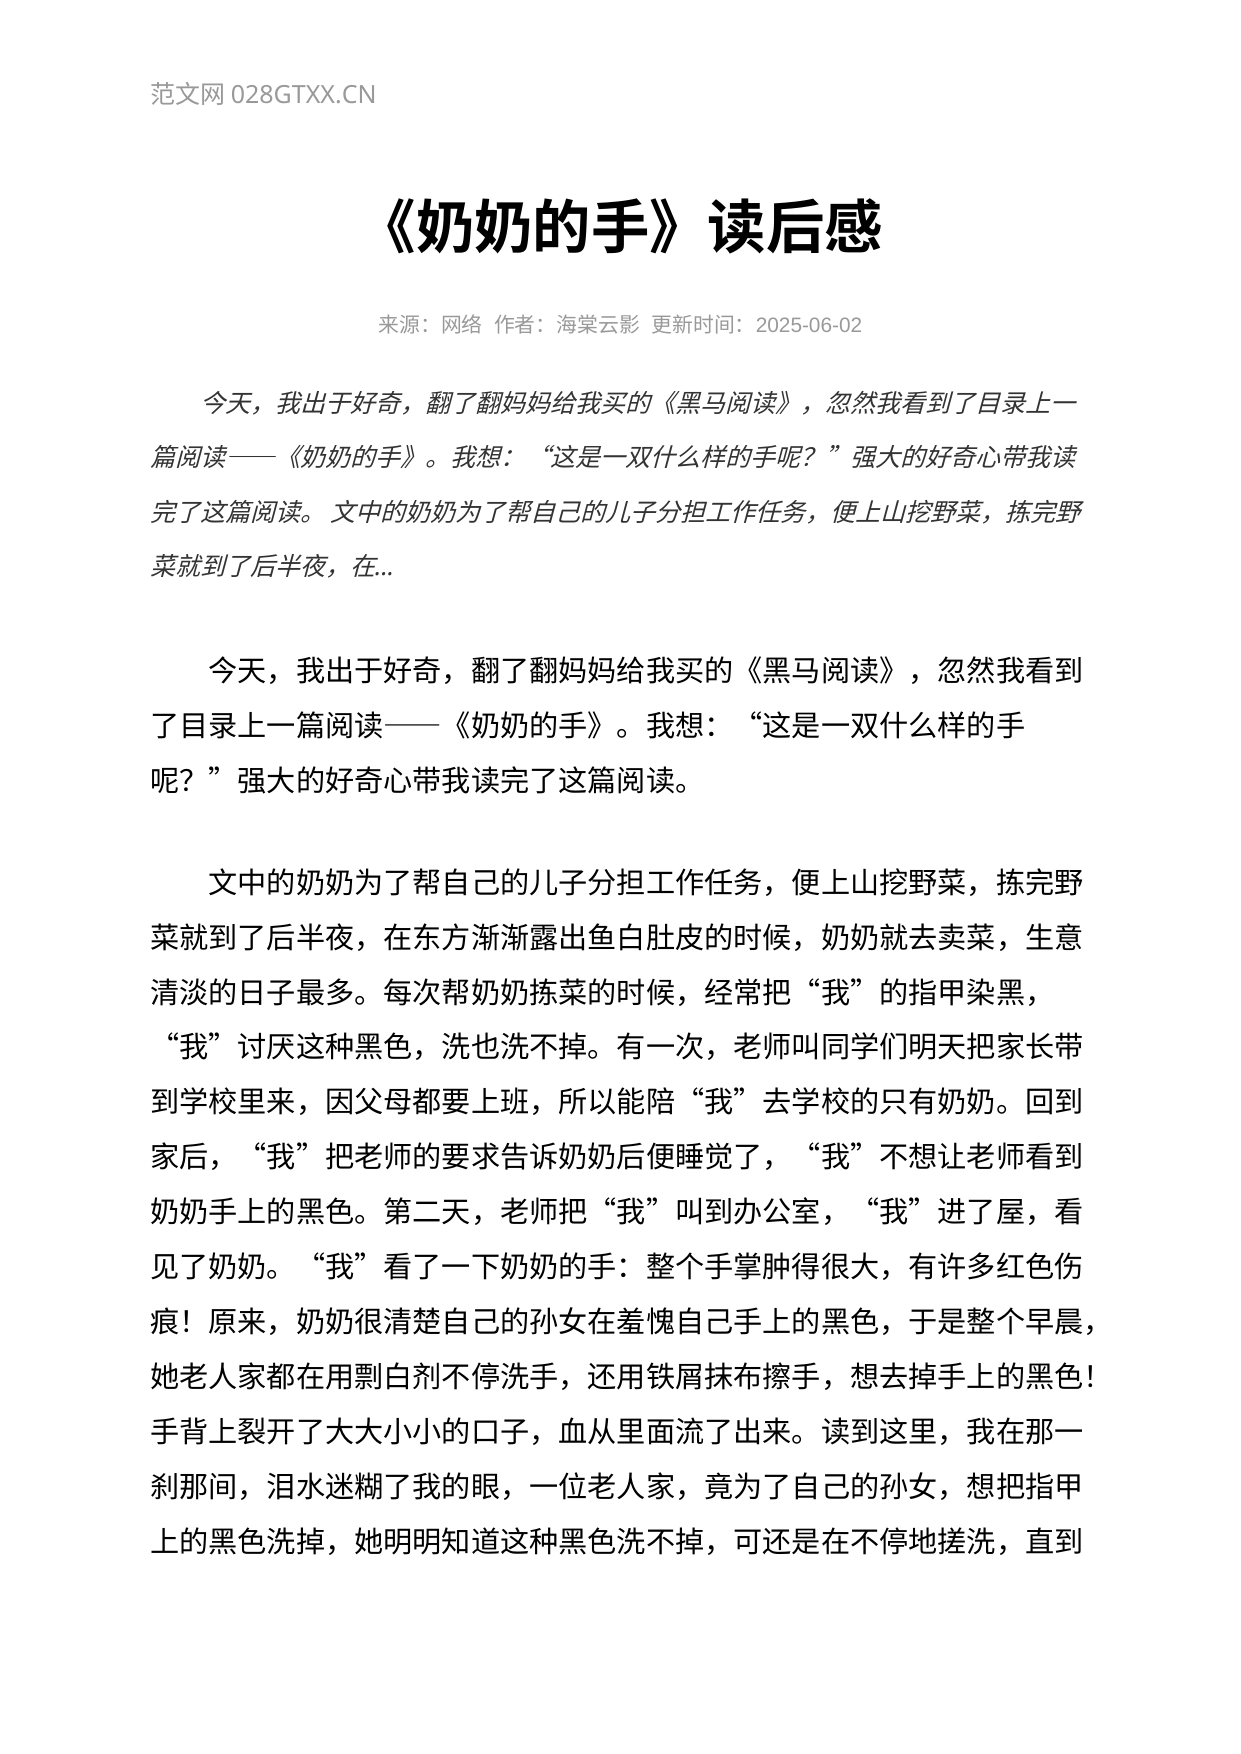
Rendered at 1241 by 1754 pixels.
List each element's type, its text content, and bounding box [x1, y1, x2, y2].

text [150, 859, 1090, 1560]
text 今天，我出于好奇，翻了翻妈妈给我买的《黑马阅读》，忽然我看到了目录上一篇阅读——《奶奶的手》。我想：“这是一双什么样的手呢？”强大的好奇心带我读完了这篇阅读。 [150, 648, 1090, 800]
subtitle 《奶奶的手》读后感 [150, 181, 1090, 266]
text 来源：网络 作者：海棠云影 更新时间：2025-06-02 [150, 313, 1090, 337]
text 今天，我出于好奇，翻了翻妈妈给我买的《黑马阅读》，忽然我看到了目录上一篇阅读——《奶奶的手》。我想：“这是一双什么样的手呢？”强大的好奇心带我读完了这篇阅读。 文中的奶奶为了帮自己的儿子分担工作任务，便上山挖野菜，拣完野菜就到了后半夜，在... [150, 383, 1090, 583]
